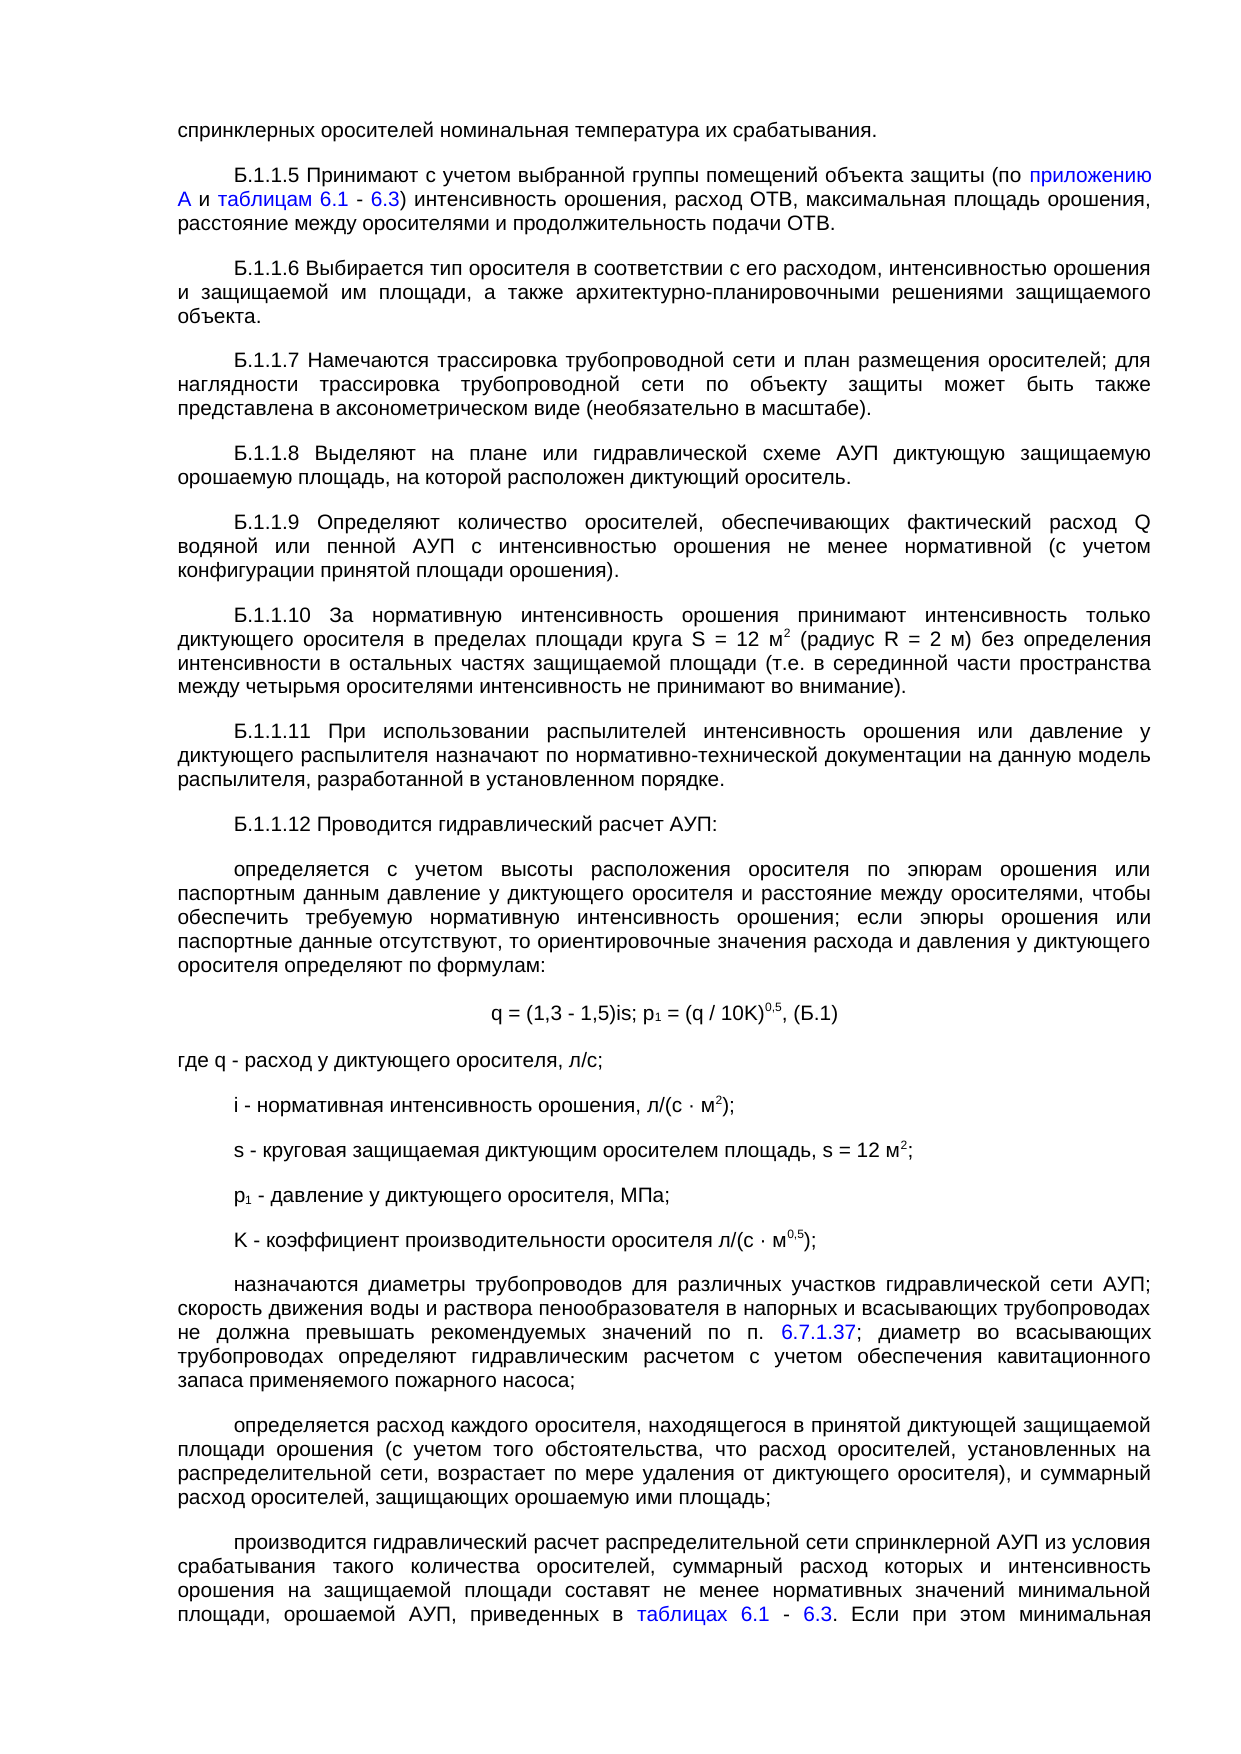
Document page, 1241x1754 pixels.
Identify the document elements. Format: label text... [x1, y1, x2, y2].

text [177, 1529, 1152, 1625]
text i - нормативная интенсивность орошения, л/(с · м2); [177, 1093, 1152, 1117]
text Б.1.1.8 Выделяют на плане или гидравлической схеме АУП диктующую защищаемую орошаемую площадь, на которой расположен диктующий ороситель. [177, 441, 1152, 489]
text назначаются диаметры трубопроводов для различных участков гидравлической сети АУП; скорость движения воды и раствора пенообразователя в напорных и всасывающих трубопроводах не должна превышать рекомендуемых значений по п. 6.7.1.37; диаметр во всасывающих трубопроводах определяют гидравлическим расчетом с учетом обеспечения кавитационного запаса применяемого пожарного насоса; [177, 1272, 1152, 1392]
text определяется с учетом высоты расположения оросителя по эпюрам орошения или паспортным данным давление у диктующего оросителя и расстояние между оросителями, чтобы обеспечить требуемую нормативную интенсивность орошения; если эпюры орошения или паспортные данные отсутствуют, то ориентировочные значения расхода и давления у диктующего оросителя определяют по формулам: [177, 857, 1152, 976]
text где q - расход у диктующего оросителя, л/с; [177, 1048, 1152, 1072]
text Б.1.1.12 Проводится гидравлический расчет АУП: [177, 812, 1152, 836]
text Б.1.1.9 Определяют количество оросителей, обеспечивающих фактический расход Q водяной или пенной АУП с интенсивностью орошения не менее нормативной (с учетом конфигурации принятой площади орошения). [177, 510, 1152, 582]
text p1 - давление у диктующего оросителя, МПа; [177, 1183, 1152, 1207]
text s - круговая защищаемая диктующим оросителем площадь, s = 12 м2; [177, 1138, 1152, 1162]
text Б.1.1.7 Намечаются трассировка трубопроводной сети и план размещения оросителей; для наглядности трассировка трубопроводной сети по объекту защиты может быть также представлена в аксонометрическом виде (необязательно в масштабе). [177, 348, 1152, 420]
text Б.1.1.6 Выбирается тип оросителя в соответствии с его расходом, интенсивностью орошения и защищаемой им площади, а также архитектурно-планировочными решениями защищаемого объекта. [177, 256, 1152, 327]
text Б.1.1.5 Принимают с учетом выбранной группы помещений объекта защиты (по приложению А и таблицам 6.1 - 6.3) интенсивность орошения, расход ОТВ, максимальная площадь орошения, расстояние между оросителями и продолжительность подачи ОТВ. [177, 163, 1152, 235]
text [177, 118, 1152, 142]
text K - коэффициент производительности оросителя л/(с · м0,5); [177, 1227, 1152, 1251]
text Б.1.1.11 При использовании распылителей интенсивность орошения или давление у диктующего распылителя назначают по нормативно-технической документации на данную модель распылителя, разработанной в установленном порядке. [177, 719, 1152, 791]
text q = (1,3 - 1,5)is; p1 = (q / 10K)0,5, (Б.1) [177, 1000, 1152, 1024]
text Б.1.1.10 За нормативную интенсивность орошения принимают интенсивность только диктующего оросителя в пределах площади круга S = 12 м2 (радиус R = 2 м) без определения интенсивности в остальных частях защищаемой площади (т.е. в серединной части пространства между четырьмя оросителями интенсивность не принимают во внимание). [177, 602, 1152, 698]
text определяется расход каждого оросителя, находящегося в принятой диктующей защищаемой площади орошения (с учетом того обстоятельства, что расход оросителей, установленных на распределительной сети, возрастает по мере удаления от диктующего оросителя), и суммарный расход оросителей, защищающих орошаемую ими площадь; [177, 1413, 1152, 1509]
